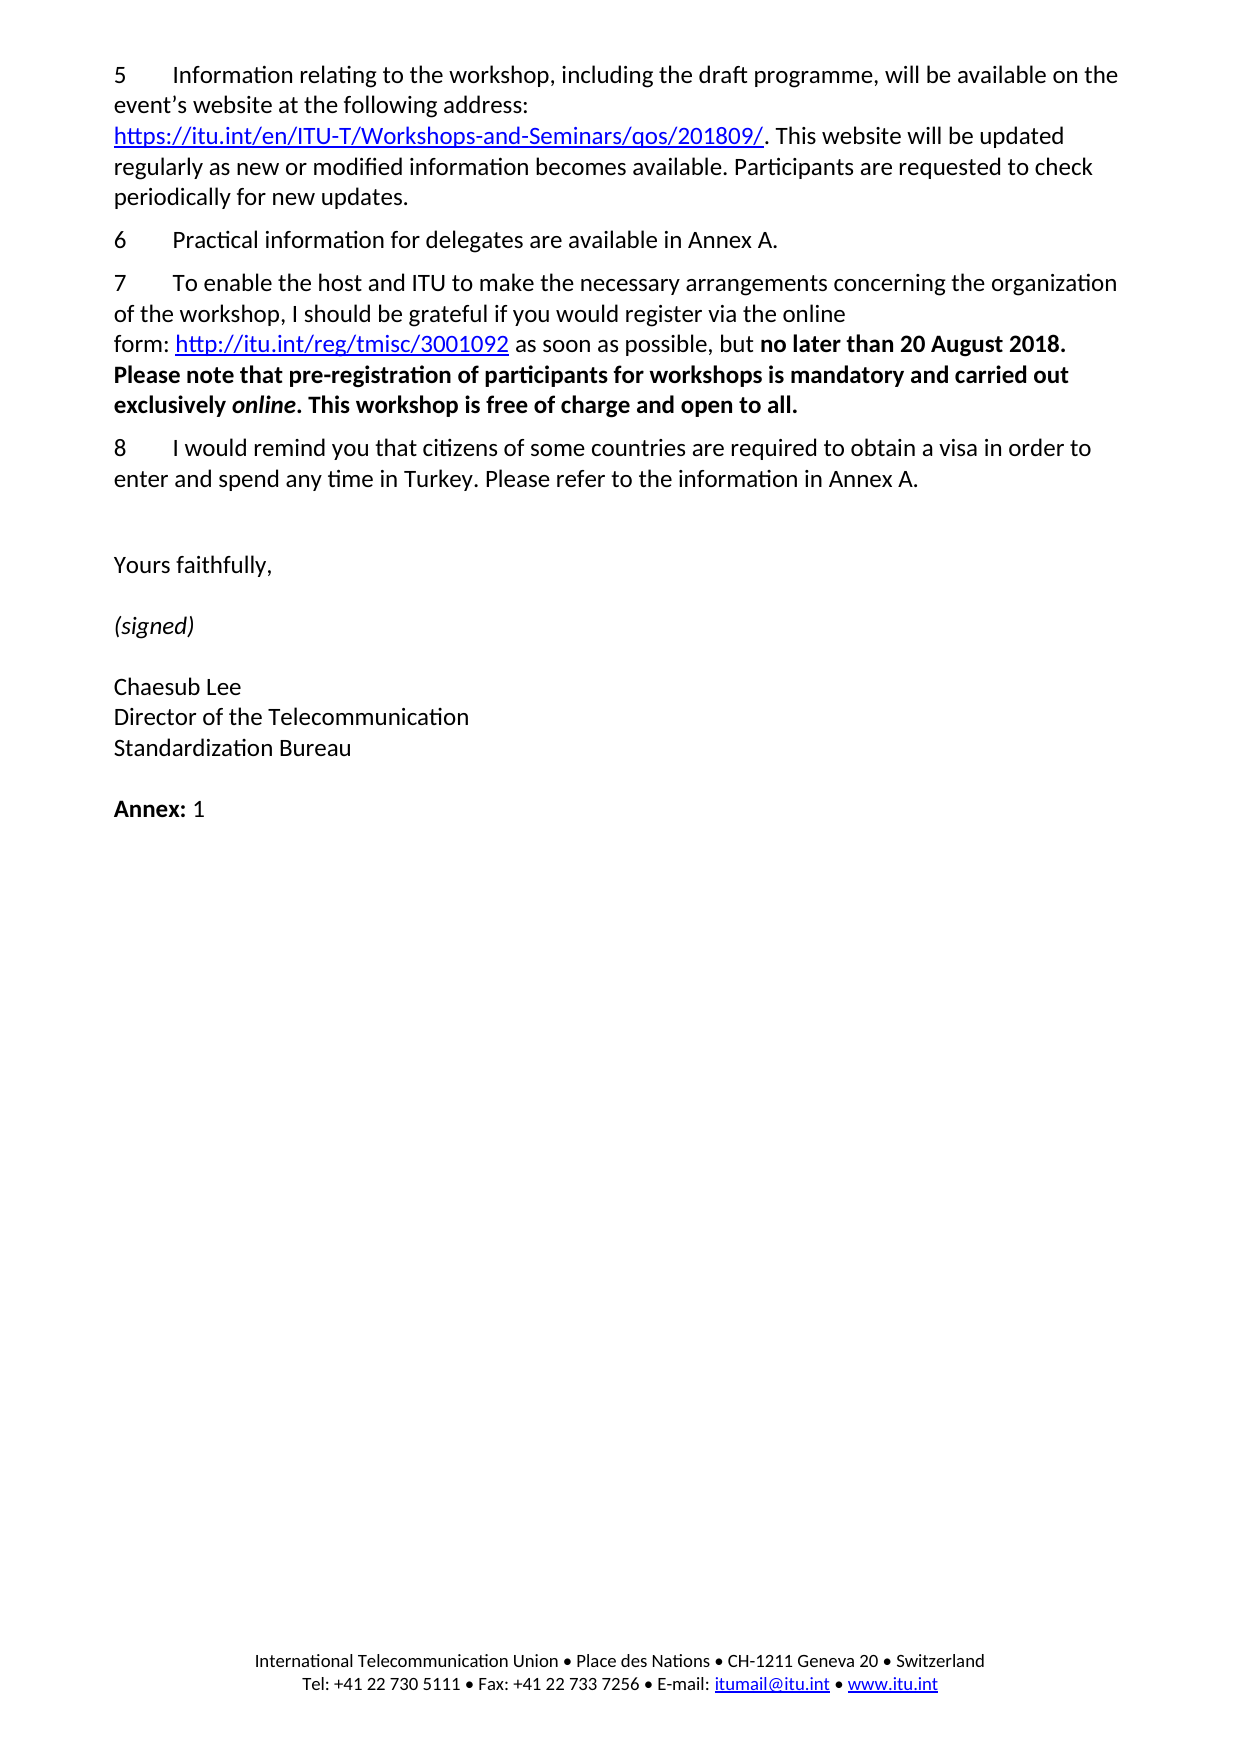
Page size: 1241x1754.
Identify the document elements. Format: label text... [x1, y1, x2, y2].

text (signed) [113, 610, 1117, 640]
text Chaesub Lee Director of the Telecommunication Standardization Bureau [113, 671, 1117, 762]
text Annex: 1 [113, 793, 1127, 823]
text 7 To enable the host and ITU to make the necessary arrangements concerning the organization of the workshop, I should be grateful if you would register via the online form: http://itu.int/reg/tmisc/3001092 as soon as possible, but no later than 20 August 2018. Please note that pre-registration of participants for workshops is mandatory and carried out exclusively online. This workshop is free of charge and open to all. [113, 267, 1127, 420]
text 6 Practical information for delegates are available in Annex A. [113, 224, 1127, 255]
text 8 I would remind you that citizens of some countries are required to obtain a visa in order to enter and spend any time in Turkey. Please refer to the information in Annex A. [113, 432, 1127, 493]
text 5 Information relating to the workshop, including the draft programme, will be available on the event’s website at the following address: https://itu.int/en/ITU-T/Workshops-and-Seminars/qos/201809/. This website will be updated regularly as new or modified information becomes available. Participants are requested to check periodically for new updates. [113, 59, 1127, 212]
text Yours faithfully, [113, 549, 1117, 579]
